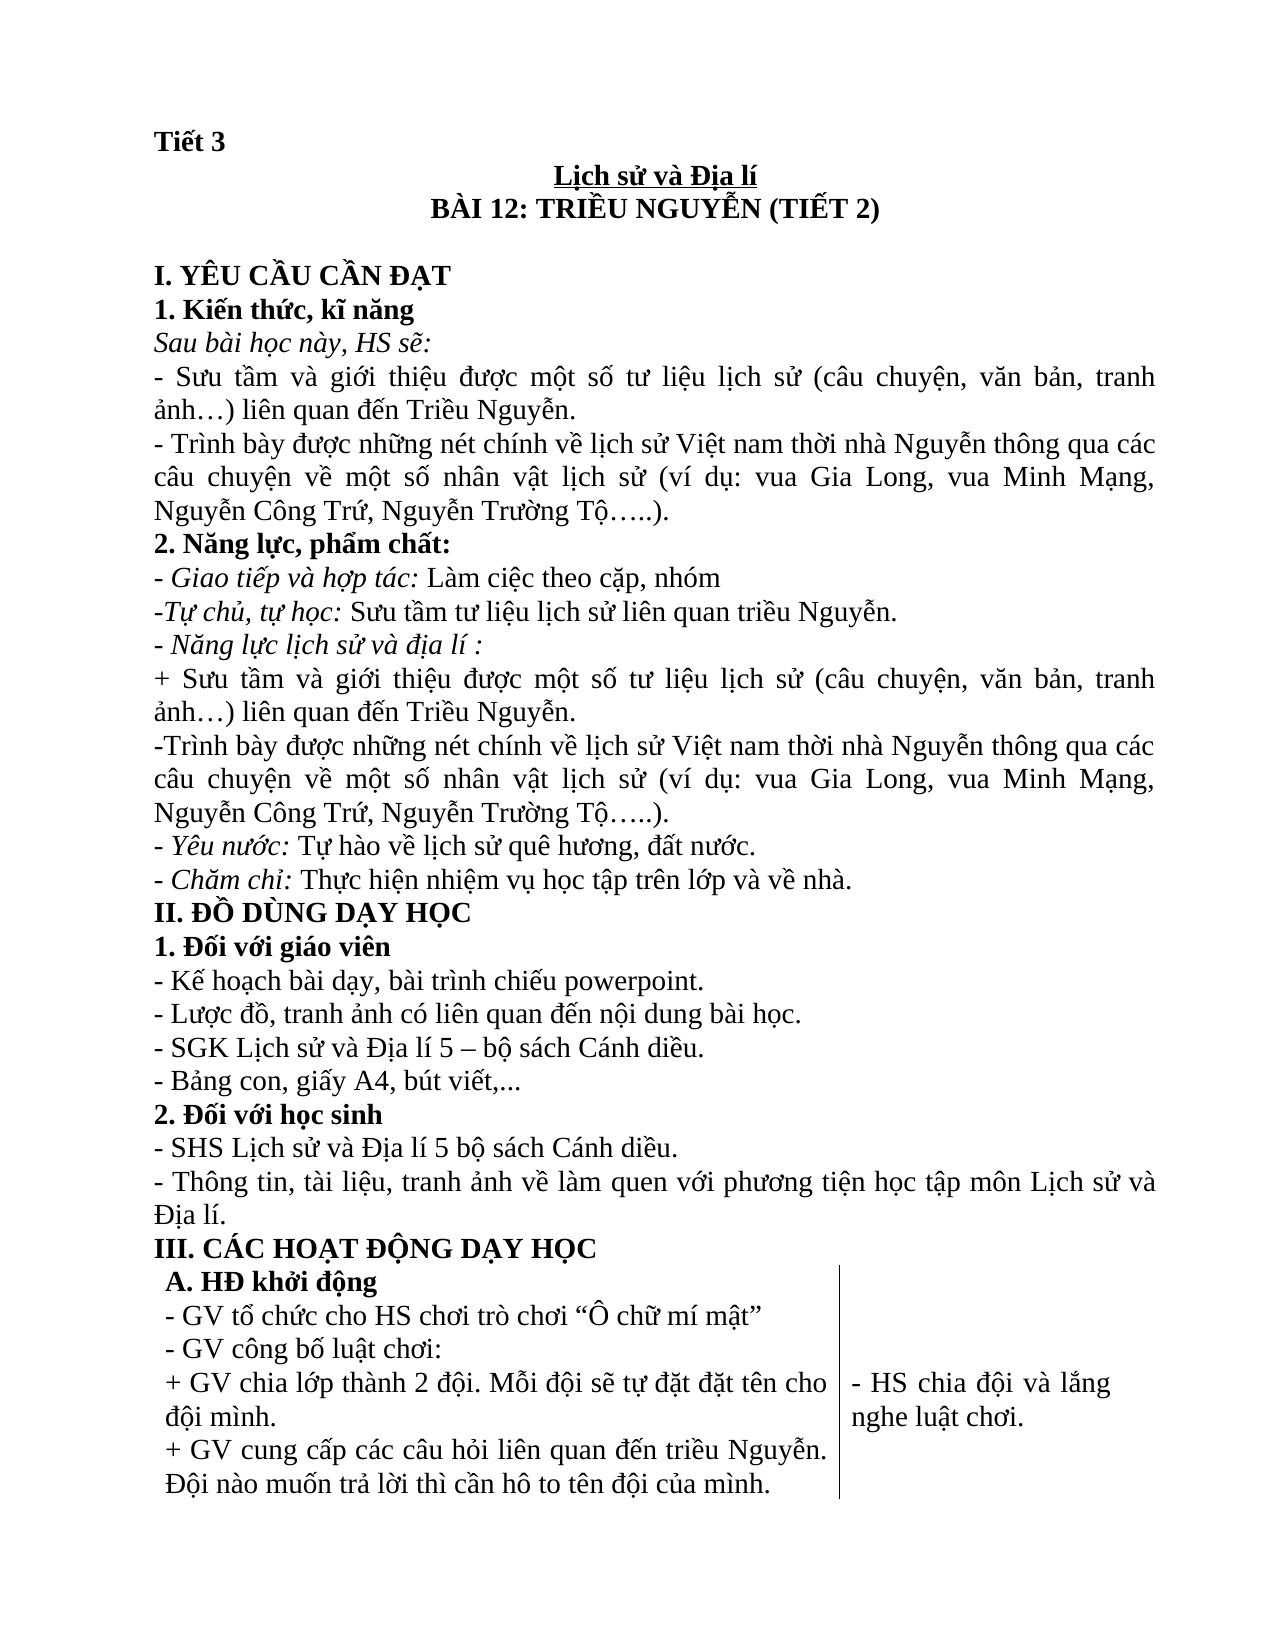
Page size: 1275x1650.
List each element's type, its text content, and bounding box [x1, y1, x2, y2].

text - Yêu nước: Tự hào về lịch sử quê hương, đất nước. [153, 828, 1157, 862]
text I. YÊU CẦU CẦN ĐẠT [153, 258, 1157, 292]
text -Trình bày được những nét chính về lịch sử Việt nam thời nhà Nguyễn thông qua các câu chuyện về một số nhân vật lịch sử (ví dụ: vua Gia Long, vua Minh Mạng, Nguyễn Công Trứ, Nguyễn Trường Tộ…..). [153, 728, 1157, 828]
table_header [154, 1265, 839, 1499]
text - Trình bày được những nét chính về lịch sử Việt nam thời nhà Nguyễn thông qua các câu chuyện về một số nhân vật lịch sử (ví dụ: vua Gia Long, vua Minh Mạng, Nguyễn Công Trứ, Nguyễn Trường Tộ…..). [153, 426, 1157, 527]
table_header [840, 1265, 1122, 1499]
text 1. Kiến thức, kĩ năng [153, 292, 1157, 325]
text 1. Đối với giáo viên [153, 929, 1157, 963]
text - Thông tin, tài liệu, tranh ảnh về làm quen với phương tiện học tập môn Lịch sử và Địa lí. [153, 1164, 1157, 1231]
text - Lược đồ, tranh ảnh có liên quan đến nội dung bài học. [153, 996, 1157, 1030]
text - Bảng con, giấy A4, bút viết,... [153, 1063, 1157, 1097]
text - Giao tiếp và hợp tác: Làm ciệc theo cặp, nhóm [153, 560, 1157, 594]
text 2. Năng lực, phẩm chất: [153, 527, 1157, 560]
text Tiết 3 [153, 124, 1157, 158]
text Sau bài học này, HS sẽ: [153, 325, 1157, 359]
text - SGK Lịch sử và Địa lí 5 – bộ sách Cánh diều. [153, 1030, 1157, 1063]
text - Chăm chỉ: Thực hiện nhiệm vụ học tập trên lớp và về nhà. [153, 862, 1157, 896]
text - Kế hoạch bài dạy, bài trình chiếu powerpoint. [153, 963, 1157, 996]
list - Năng lực lịch sử và địa lí : [153, 627, 1157, 661]
subtitle BÀI 12: TRIỀU NGUYỄN (TIẾT 2) [153, 191, 1157, 225]
text II. ĐỒ DÙNG DẠY HỌC [153, 896, 1157, 929]
text + Sưu tầm và giới thiệu được một số tư liệu lịch sử (câu chuyện, văn bản, tranh ảnh…) liên quan đến Triều Nguyễn. [153, 661, 1157, 728]
text III. CÁC HOẠT ĐỘNG DẠY HỌC [153, 1231, 1157, 1264]
text Lịch sử và Địa lí [153, 158, 1157, 191]
text - SHS Lịch sử và Địa lí 5 bộ sách Cánh diều. [153, 1130, 1157, 1164]
text 2. Đối với học sinh [153, 1097, 1157, 1130]
text - Sưu tầm và giới thiệu được một số tư liệu lịch sử (câu chuyện, văn bản, tranh ảnh…) liên quan đến Triều Nguyễn. [153, 359, 1157, 426]
text -Tự chủ, tự học: Sưu tầm tư liệu lịch sử liên quan triều Nguyễn. [153, 594, 1157, 627]
